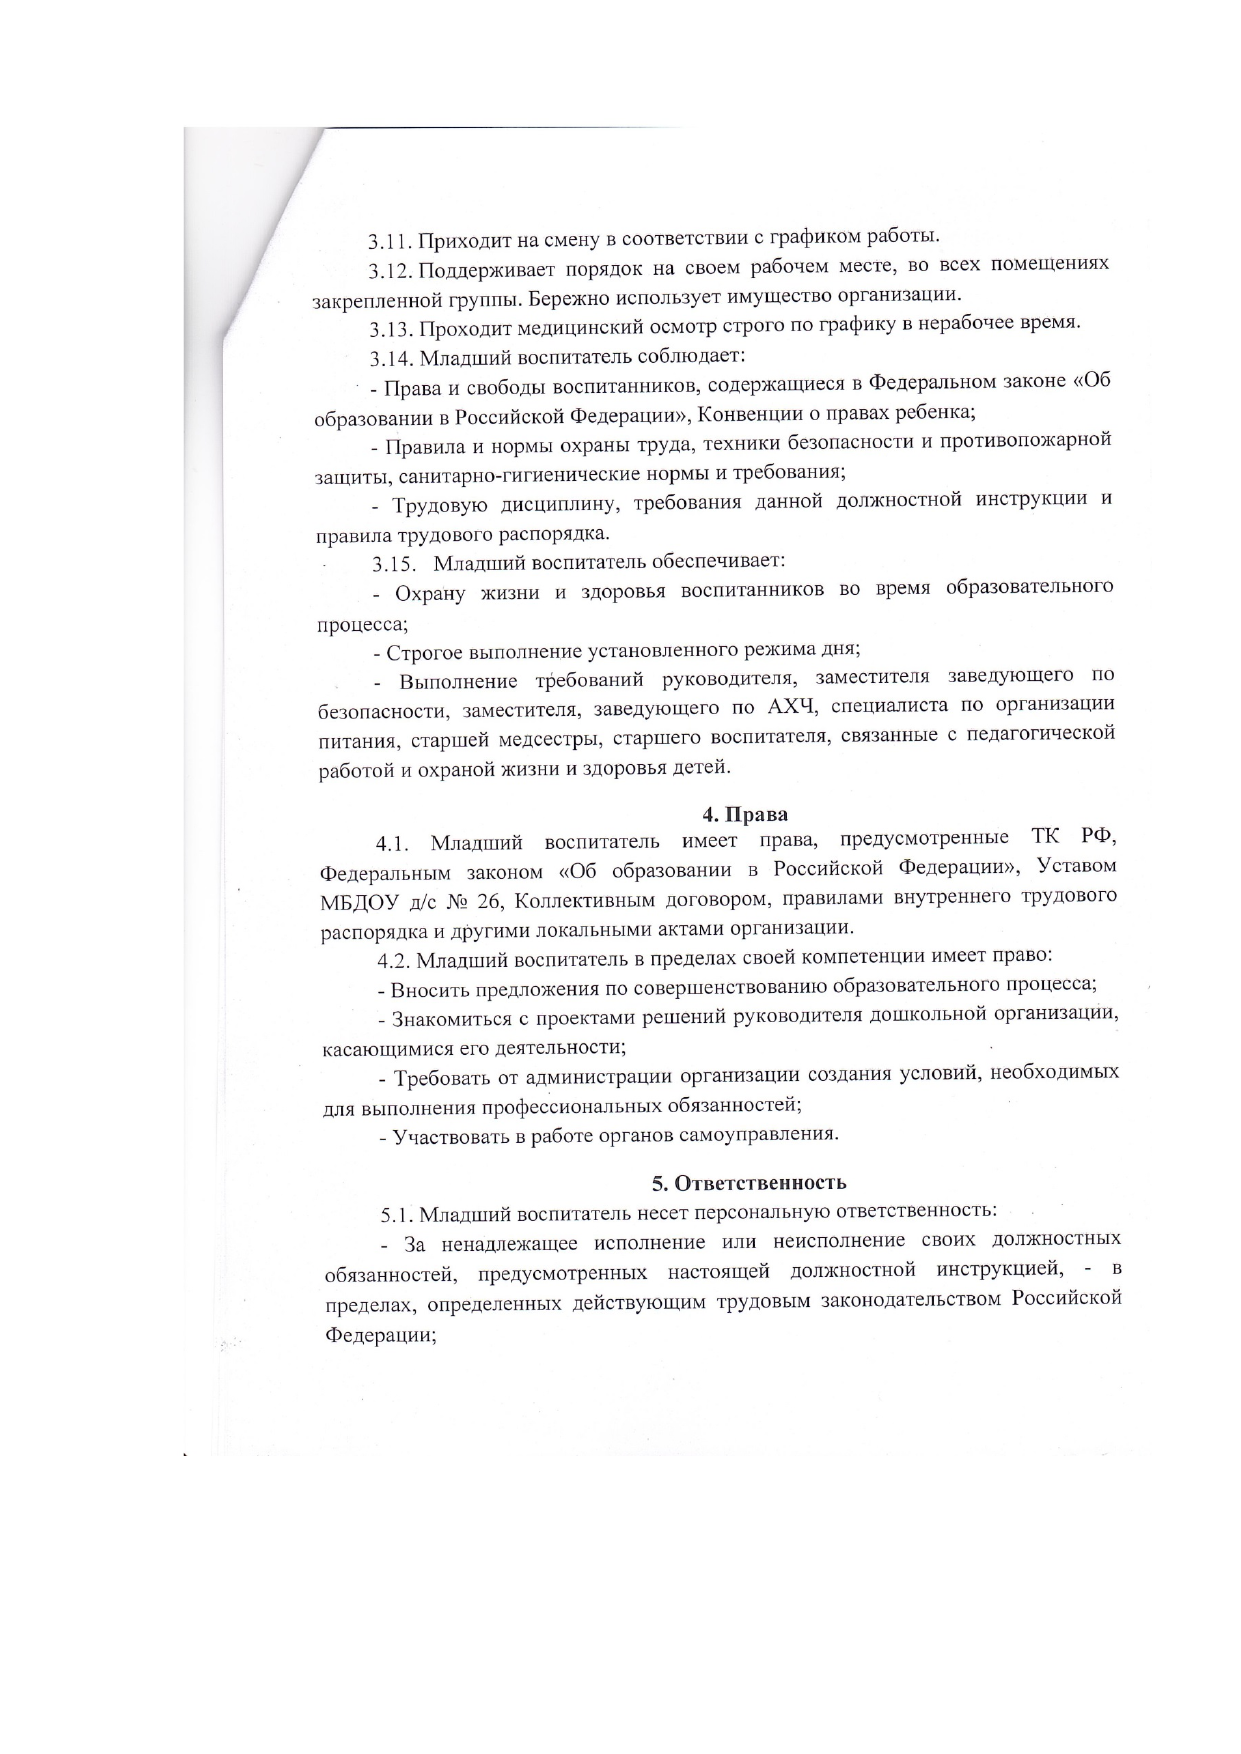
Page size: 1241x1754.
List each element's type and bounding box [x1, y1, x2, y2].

picture [177, 118, 1152, 1456]
